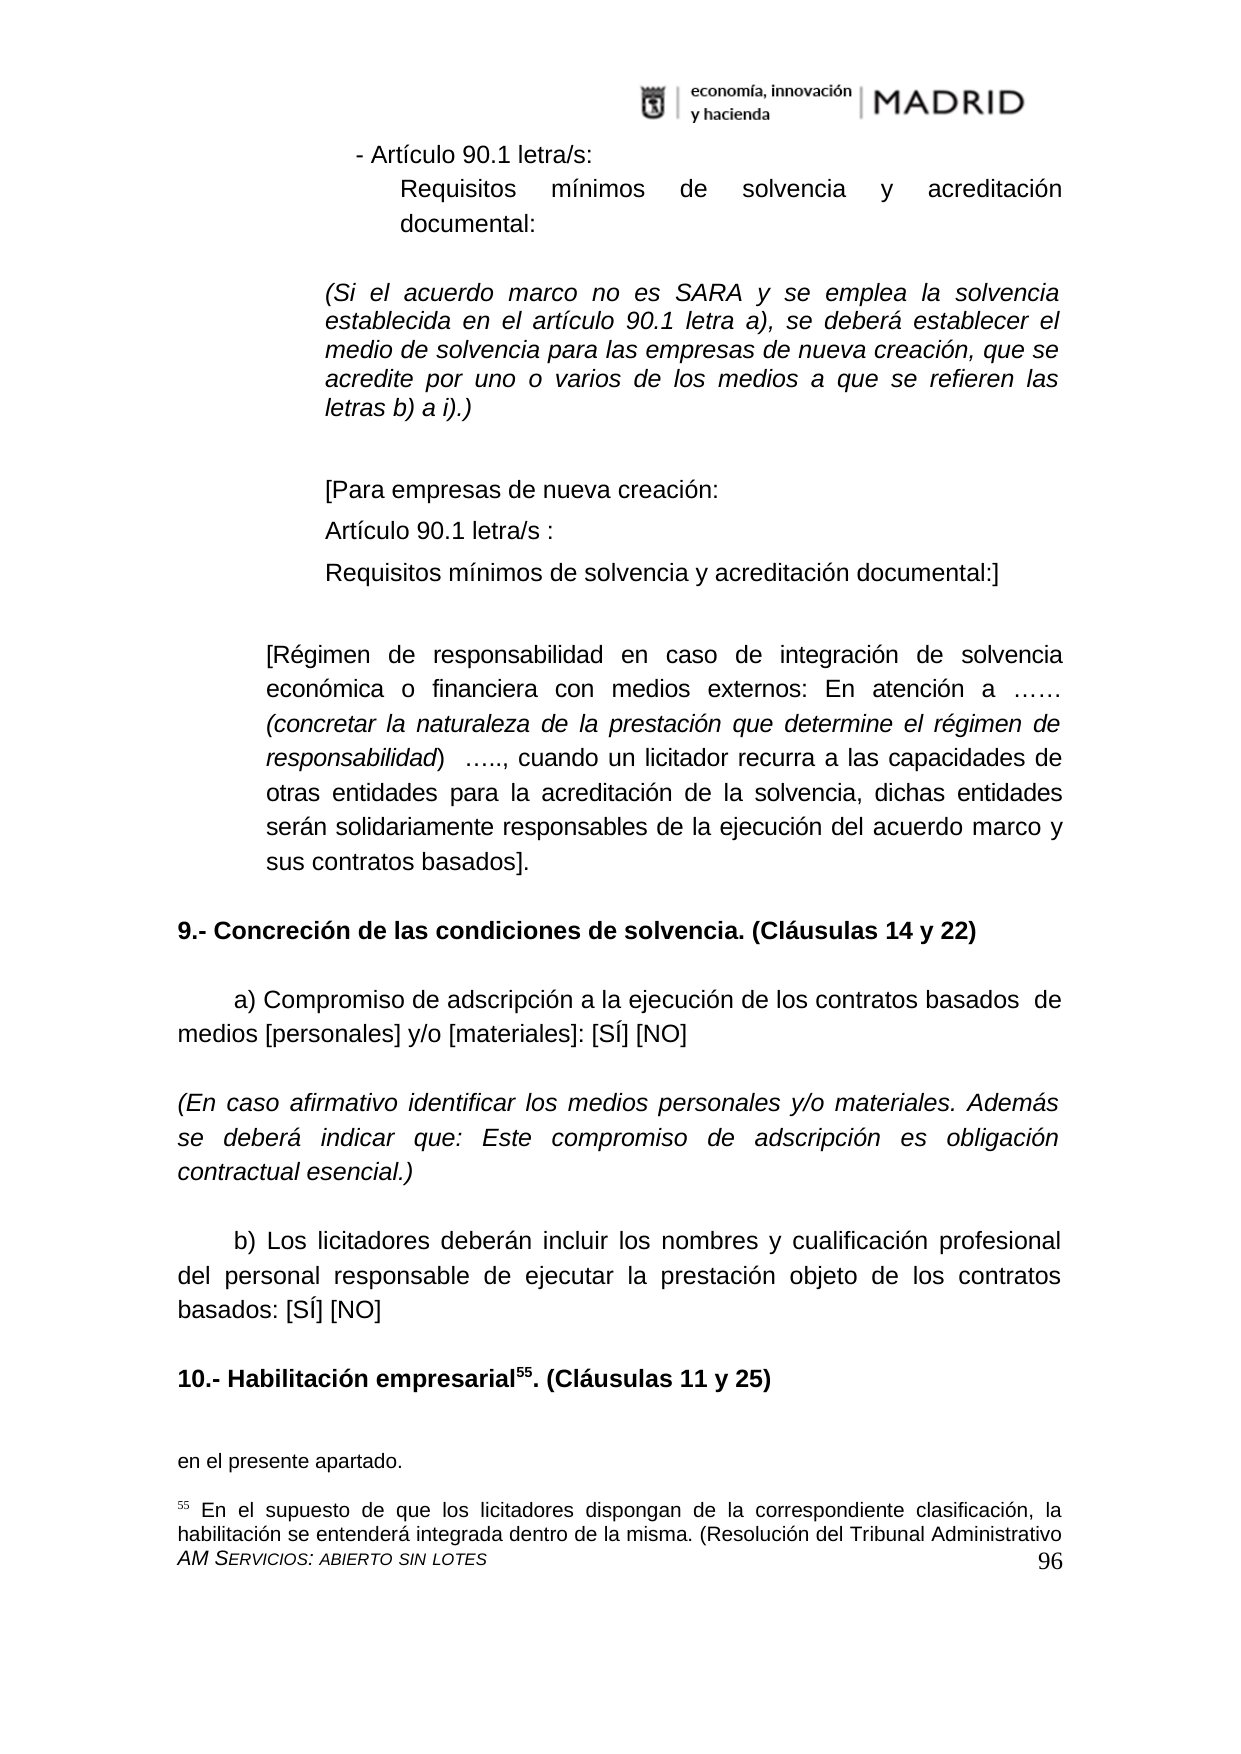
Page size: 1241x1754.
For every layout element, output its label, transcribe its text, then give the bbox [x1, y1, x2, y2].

text Artículo 90.1 letra/s : [325, 516, 1063, 545]
text 9.- Concreción de las condiciones de solvencia. (Cláusulas 14 y 22) [177, 916, 1063, 944]
text a) Compromiso de adscripción a la ejecución de los contratos basados de medios [personales] y/o [materiales]: [SÍ] [NO] [177, 985, 1063, 1048]
text (En caso afirmativo identificar los medios personales y/o materiales. Además se deberá indicar que: Este compromiso de adscripción es obligación contractual esencial.) [177, 1088, 1063, 1186]
text Requisitos mínimos de solvencia y acreditación documental:] [325, 557, 1063, 586]
text [Para empresas de nueva creación: [325, 475, 1063, 504]
picture [620, 73, 1041, 140]
text b) Los licitadores deberán incluir los nombres y cualificación profesional del personal responsable de ejecutar la prestación objeto de los contratos basados: [SÍ] [NO] [177, 1226, 1063, 1324]
text (Si el acuerdo marco no es SARA y se emplea la solvencia establecida en el artículo 90.1 letra a), se deberá establecer el medio de solvencia para las empresas de nueva creación, que se acredite por uno o varios de los medios a que se refieren las letras b) a i).) [325, 277, 1063, 421]
text [Régimen de responsabilidad en caso de integración de solvencia económica o financiera con medios externos: En atención a …… (concretar la naturaleza de la prestación que determine el régimen de responsabilidad) ….., cuando un licitador recurra a las capacidades de otras entidades para la acreditación de la solvencia, dichas entidades serán solidariamente responsables de la ejecución del acuerdo marco y sus contratos basados]. [266, 640, 1063, 876]
text Requisitos mínimos de solvencia y acreditación documental: [400, 174, 1063, 238]
text 10.- Habilitación empresarial. (Cláusulas 11 y 25) [177, 1364, 1063, 1393]
text - Artículo 90.1 letra/s: [355, 140, 1063, 169]
